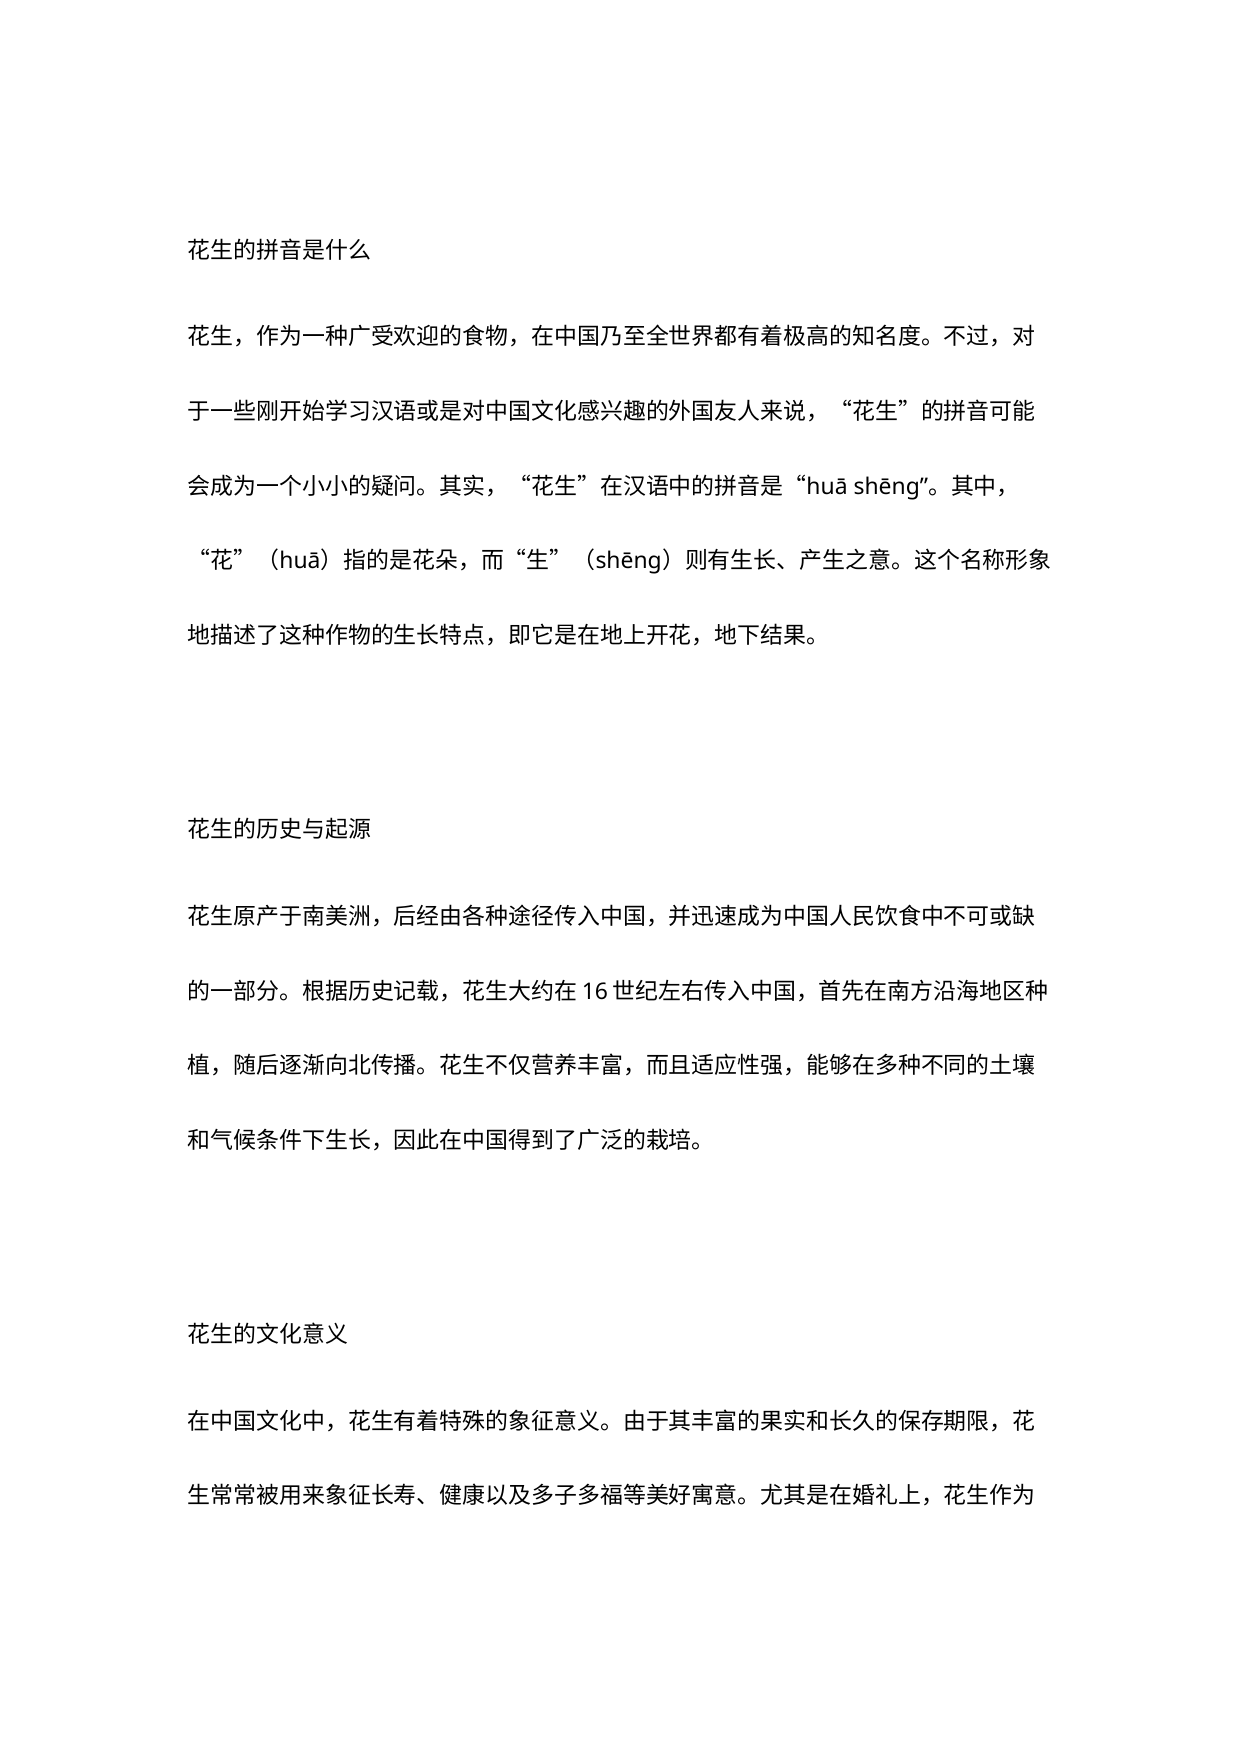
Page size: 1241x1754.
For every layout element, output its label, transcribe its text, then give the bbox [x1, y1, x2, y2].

text 花生的文化意义 [187, 1300, 1053, 1365]
text 花生原产于南美洲，后经由各种途径传入中国，并迅速成为中国人民饮食中不可或缺的一部分。根据历史记载，花生大约在16世纪左右传入中国，首先在南方沿海地区种植，随后逐渐向北传播。花生不仅营养丰富，而且适应性强，能够在多种不同的土壤和气候条件下生长，因此在中国得到了广泛的栽培。 [187, 882, 1053, 1171]
text 花生，作为一种广受欢迎的食物，在中国乃至全世界都有着极高的知名度。不过，对于一些刚开始学习汉语或是对中国文化感兴趣的外国友人来说，“花生”的拼音可能会成为一个小小的疑问。其实，“花生”在汉语中的拼音是“huā shēng”。其中，“花”（huā）指的是花朵，而“生”（shēng）则有生长、产生之意。这个名称形象地描述了这种作物的生长特点，即它是在地上开花，地下结果。 [187, 302, 1053, 666]
text 花生的拼音是什么 [187, 216, 1053, 281]
text 花生的历史与起源 [187, 795, 1053, 860]
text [187, 1387, 1053, 1527]
